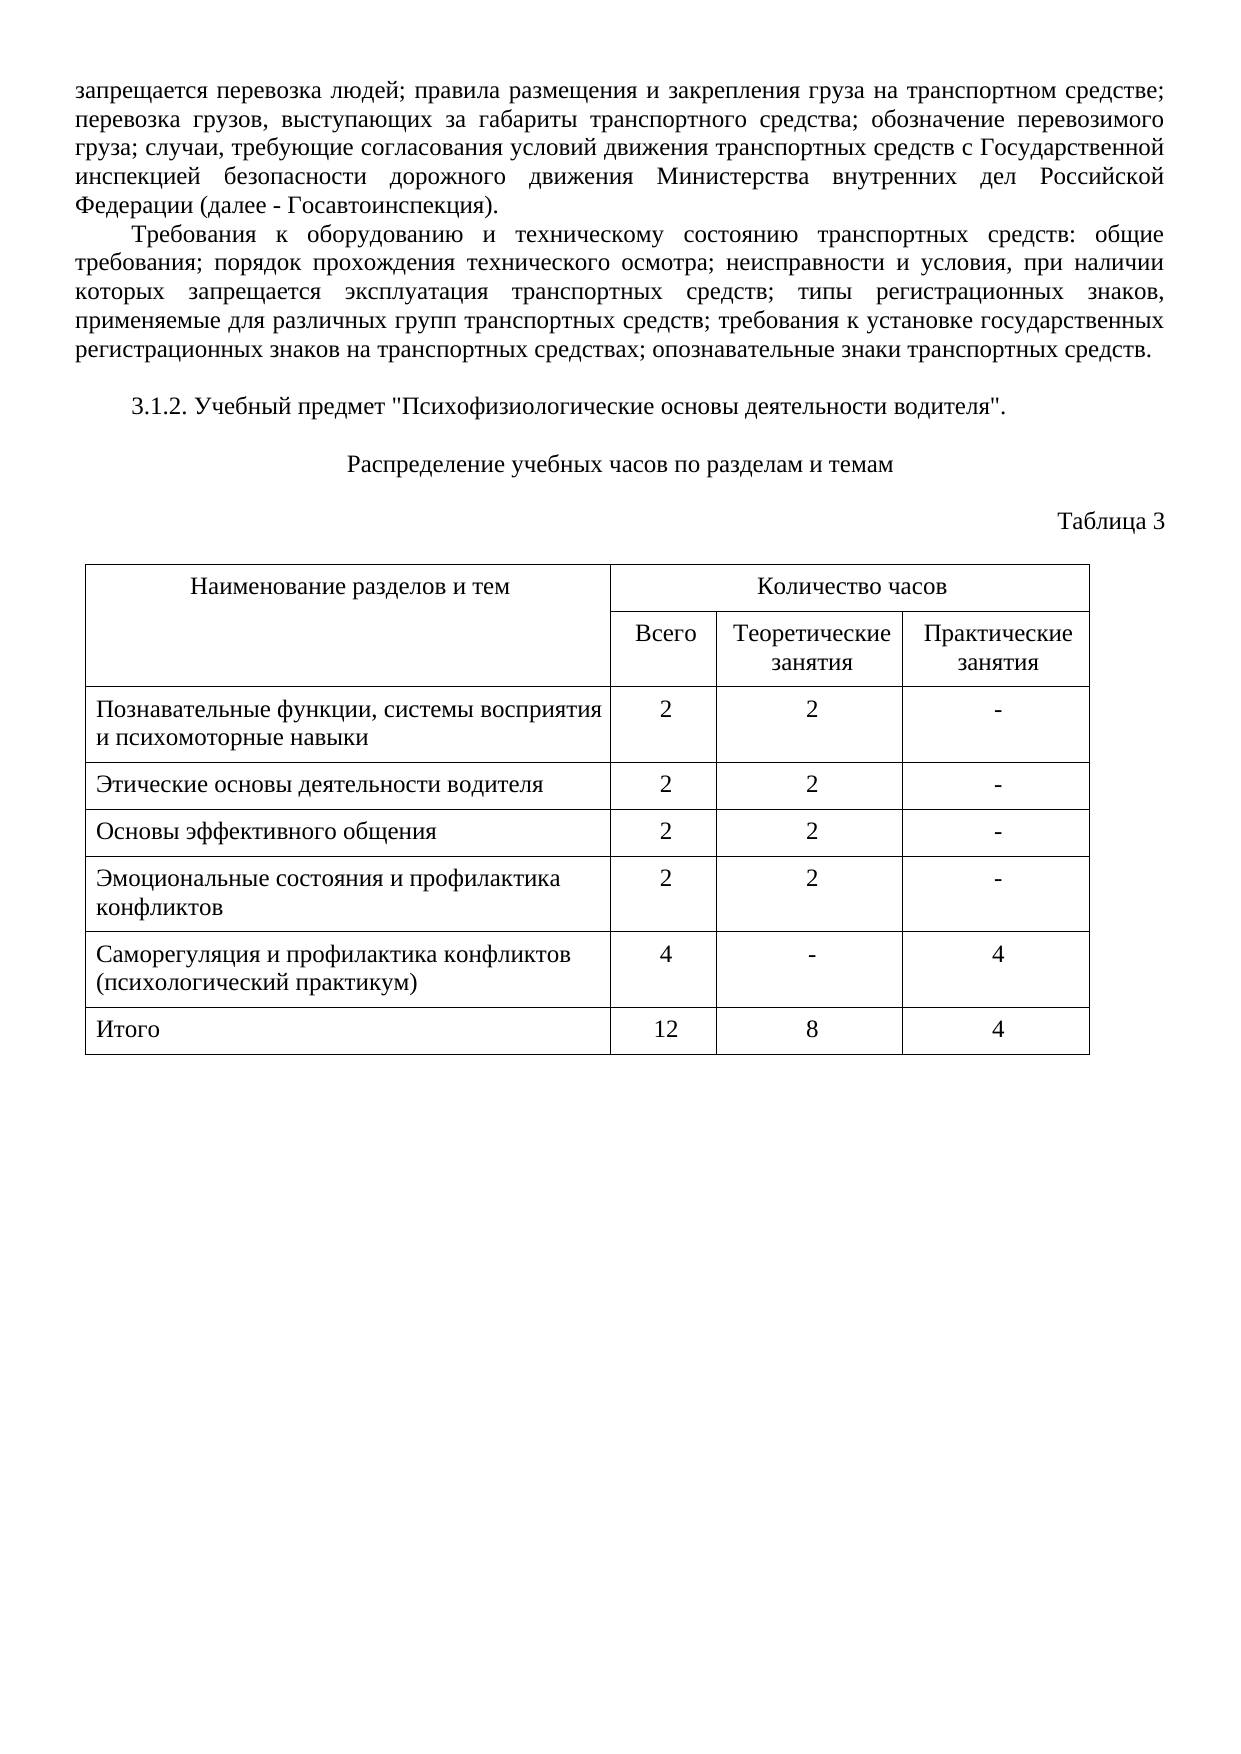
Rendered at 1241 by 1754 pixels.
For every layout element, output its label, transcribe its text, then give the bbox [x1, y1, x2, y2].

table_cell 4 [903, 1008, 1089, 1054]
text Требования к оборудованию и техническому состоянию транспортных средств: общие требования; порядок прохождения технического осмотра; неисправности и условия, при наличии которых запрещается эксплуатация транспортных средств; типы регистрационных знаков, применяемые для различных групп транспортных средств; требования к установке государственных регистрационных знаков на транспортных средствах; опознавательные знаки транспортных средств. [75, 219, 1165, 362]
table_cell 4 [903, 932, 1089, 1007]
table_cell - [717, 932, 902, 1007]
table_cell 2 [611, 857, 716, 931]
table_cell 2 [717, 857, 902, 931]
table_cell Познавательные функции, системы восприятия и психомоторные навыки [86, 687, 610, 762]
table_cell 12 [611, 1008, 716, 1054]
table_cell 2 [717, 687, 902, 762]
table_cell - [903, 763, 1089, 809]
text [75, 75, 1165, 219]
table_cell 4 [611, 932, 716, 1007]
table_cell Саморегуляция и профилактика конфликтов (психологический практикум) [86, 932, 610, 1007]
table_cell Всего [611, 612, 716, 686]
table_cell - [903, 857, 1089, 931]
table_cell Основы эффективного общения [86, 810, 610, 856]
table_cell 2 [611, 763, 716, 809]
table_cell Теоретические занятия [717, 612, 902, 686]
table_cell 2 [611, 810, 716, 856]
table_cell 8 [717, 1008, 902, 1054]
table_cell 2 [717, 763, 902, 809]
table_cell - [903, 810, 1089, 856]
text Таблица 3 [75, 506, 1165, 535]
text Распределение учебных часов по разделам и темам [75, 449, 1165, 477]
table_cell 2 [611, 687, 716, 762]
table_cell Итого [86, 1008, 610, 1054]
text 3.1.2. Учебный предмет "Психофизиологические основы деятельности водителя". [75, 391, 1165, 420]
table_cell 2 [717, 810, 902, 856]
table_cell Эмоциональные состояния и профилактика конфликтов [86, 857, 610, 931]
table_cell - [903, 687, 1089, 762]
table_cell Практические занятия [903, 612, 1089, 686]
table_header Наименование разделов и тем [86, 565, 610, 686]
table_cell Этические основы деятельности водителя [86, 763, 610, 809]
table_header Количество часов [611, 565, 1089, 611]
